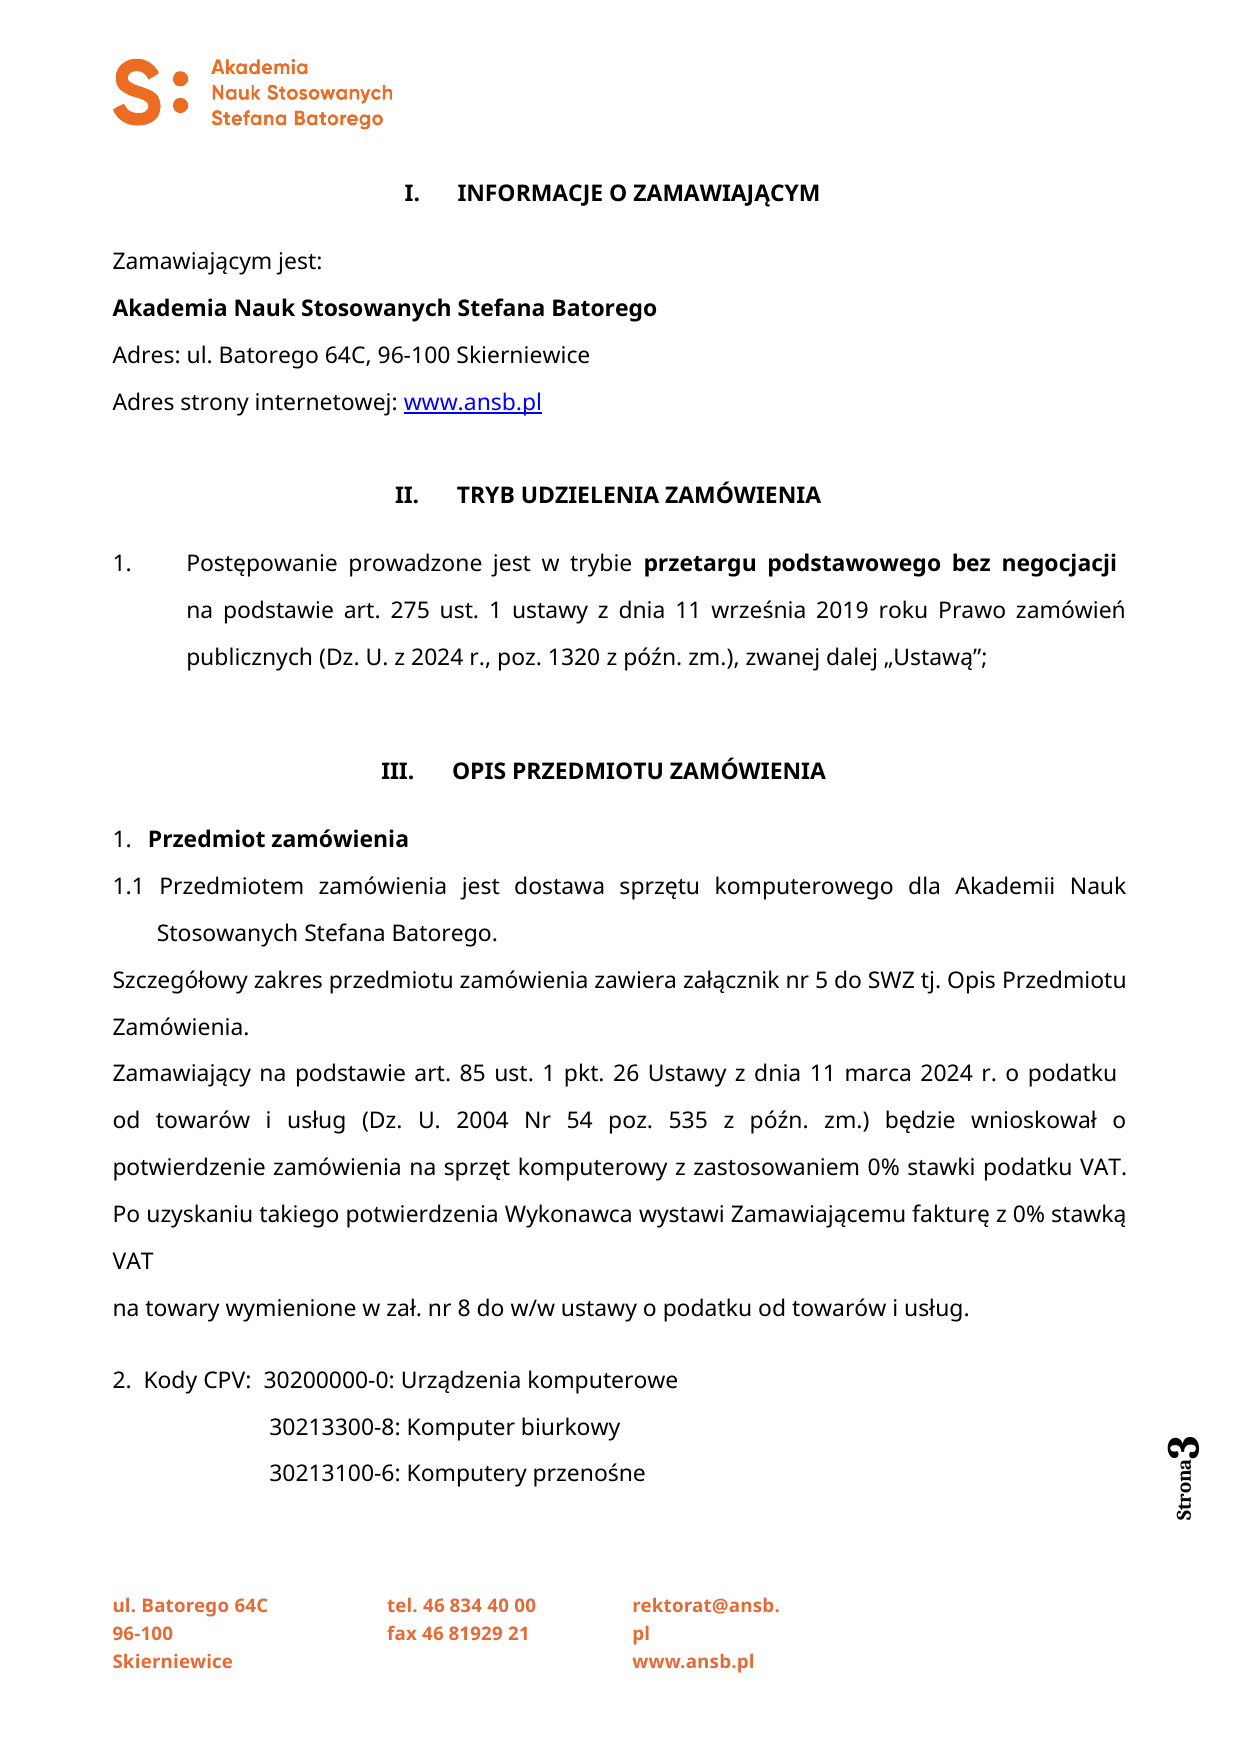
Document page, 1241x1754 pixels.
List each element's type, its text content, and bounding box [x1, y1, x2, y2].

text Adres strony internetowej: www.ansb.pl [112, 386, 1128, 417]
text 30213300-8: Komputer biurkowy [112, 1411, 1128, 1442]
text 2. Kody CPV: 30200000-0: Urządzenia komputerowe [112, 1364, 1128, 1395]
list Postępowanie prowadzone jest w trybie przetargu podstawowego bez negocjacji na podstawie art. 275 ust. 1 ustawy z dnia 11 września 2019 roku Prawo zamówień publicznych (Dz. U. z 2024 r., poz. 1320 z późn. zm.), zwanej dalej „Ustawą”; [112, 547, 1128, 672]
picture [112, 58, 393, 130]
text Akademia Nauk Stosowanych Stefana Batorego [112, 292, 1128, 323]
text Zamawiający na podstawie art. 85 ust. 1 pkt. 26 Ustawy z dnia 11 marca 2024 r. o podatku od towarów i usług (Dz. U. 2004 Nr 54 poz. 535 z późn. zm.) będzie wnioskował o potwierdzenie zamówienia na sprzęt komputerowy z zastosowaniem 0% stawki podatku VAT. Po uzyskaniu takiego potwierdzenia Wykonawca wystawi Zamawiającemu fakturę z 0% stawką VAT na towary wymienione w zał. nr 8 do w/w ustawy o podatku od towarów i usług. [112, 1057, 1128, 1323]
list Przedmiot zamówienia [112, 823, 1128, 854]
list INFORMACJE O ZAMAWIAJĄCYM [112, 177, 1128, 208]
text Zamawiającym jest: [112, 245, 1128, 276]
text Adres: ul. Batorego 64C, 96-100 Skierniewice [112, 339, 1128, 370]
text Szczegółowy zakres przedmiotu zamówienia zawiera załącznik nr 5 do SWZ tj. Opis Przedmiotu Zamówienia. [112, 964, 1128, 1042]
list OPIS PRZEDMIOTU ZAMÓWIENIA [112, 755, 1128, 787]
list TRYB UDZIELENIA ZAMÓWIENIA [112, 479, 1128, 511]
text 1.1 Przedmiotem zamówienia jest dostawa sprzętu komputerowego dla Akademii Nauk Stosowanych Stefana Batorego. [112, 870, 1128, 948]
text 30213100-6: Komputery przenośne [112, 1457, 1128, 1489]
